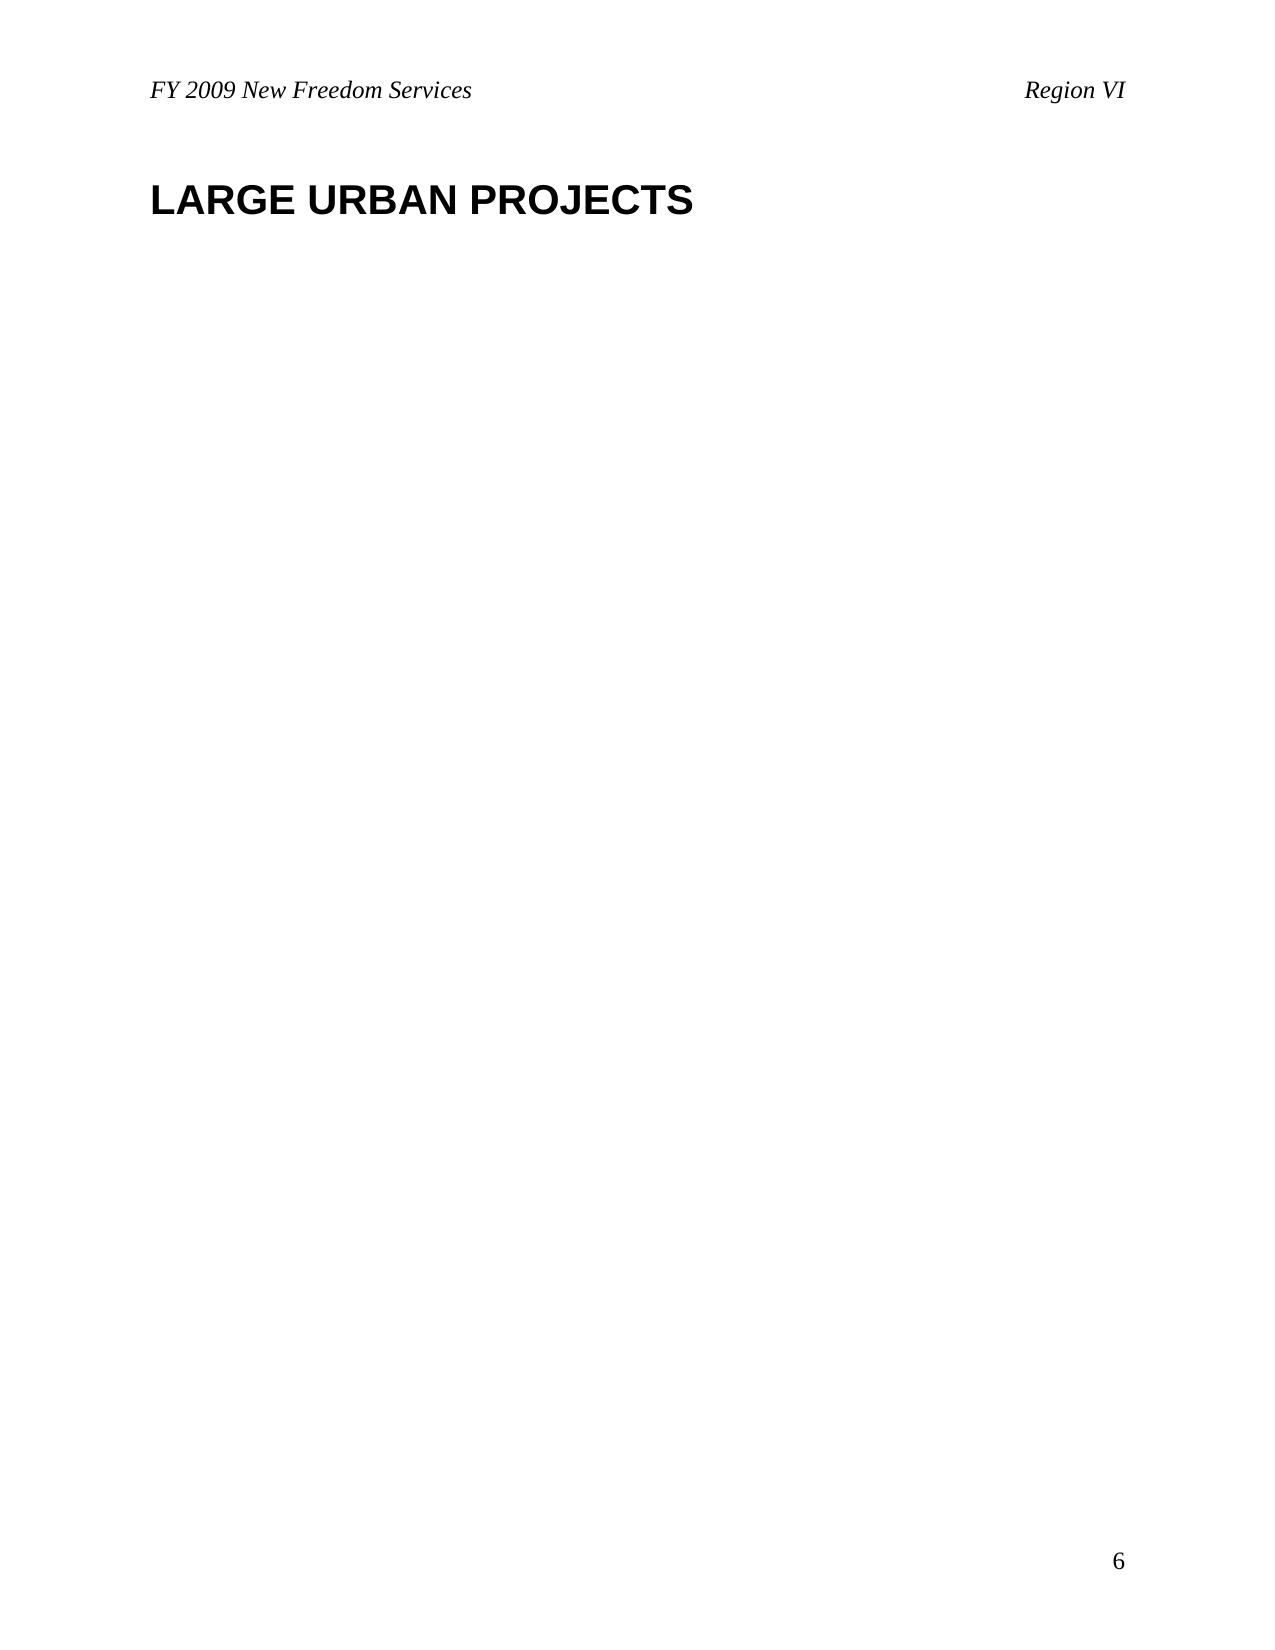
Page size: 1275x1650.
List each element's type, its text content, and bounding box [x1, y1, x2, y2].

subtitle LARGE URBAN PROJECTS [150, 175, 1125, 223]
